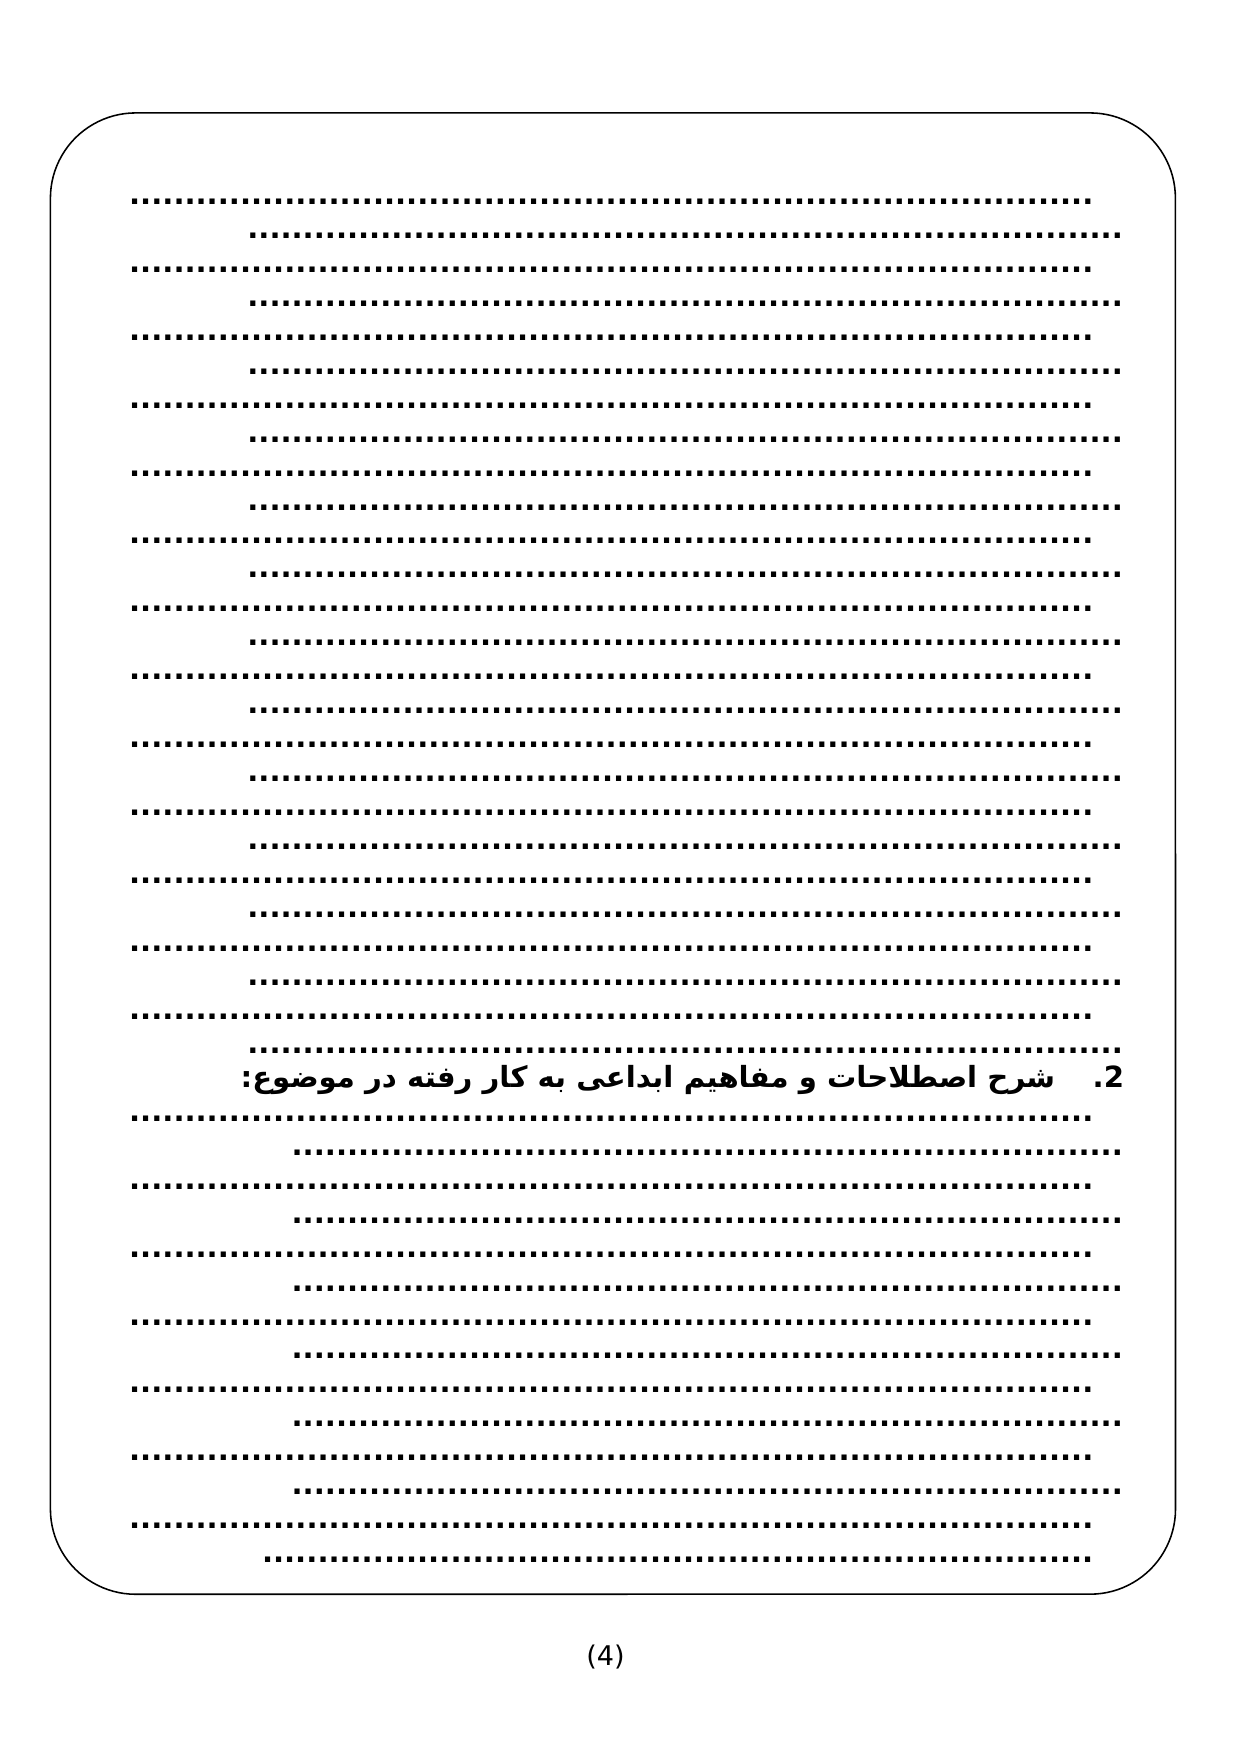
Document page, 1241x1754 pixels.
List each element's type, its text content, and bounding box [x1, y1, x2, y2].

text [118, 177, 1122, 245]
list شرح اصطلاحات و مفاهیم ابداعی به کار رفته در موضوع: [118, 1060, 1092, 1094]
